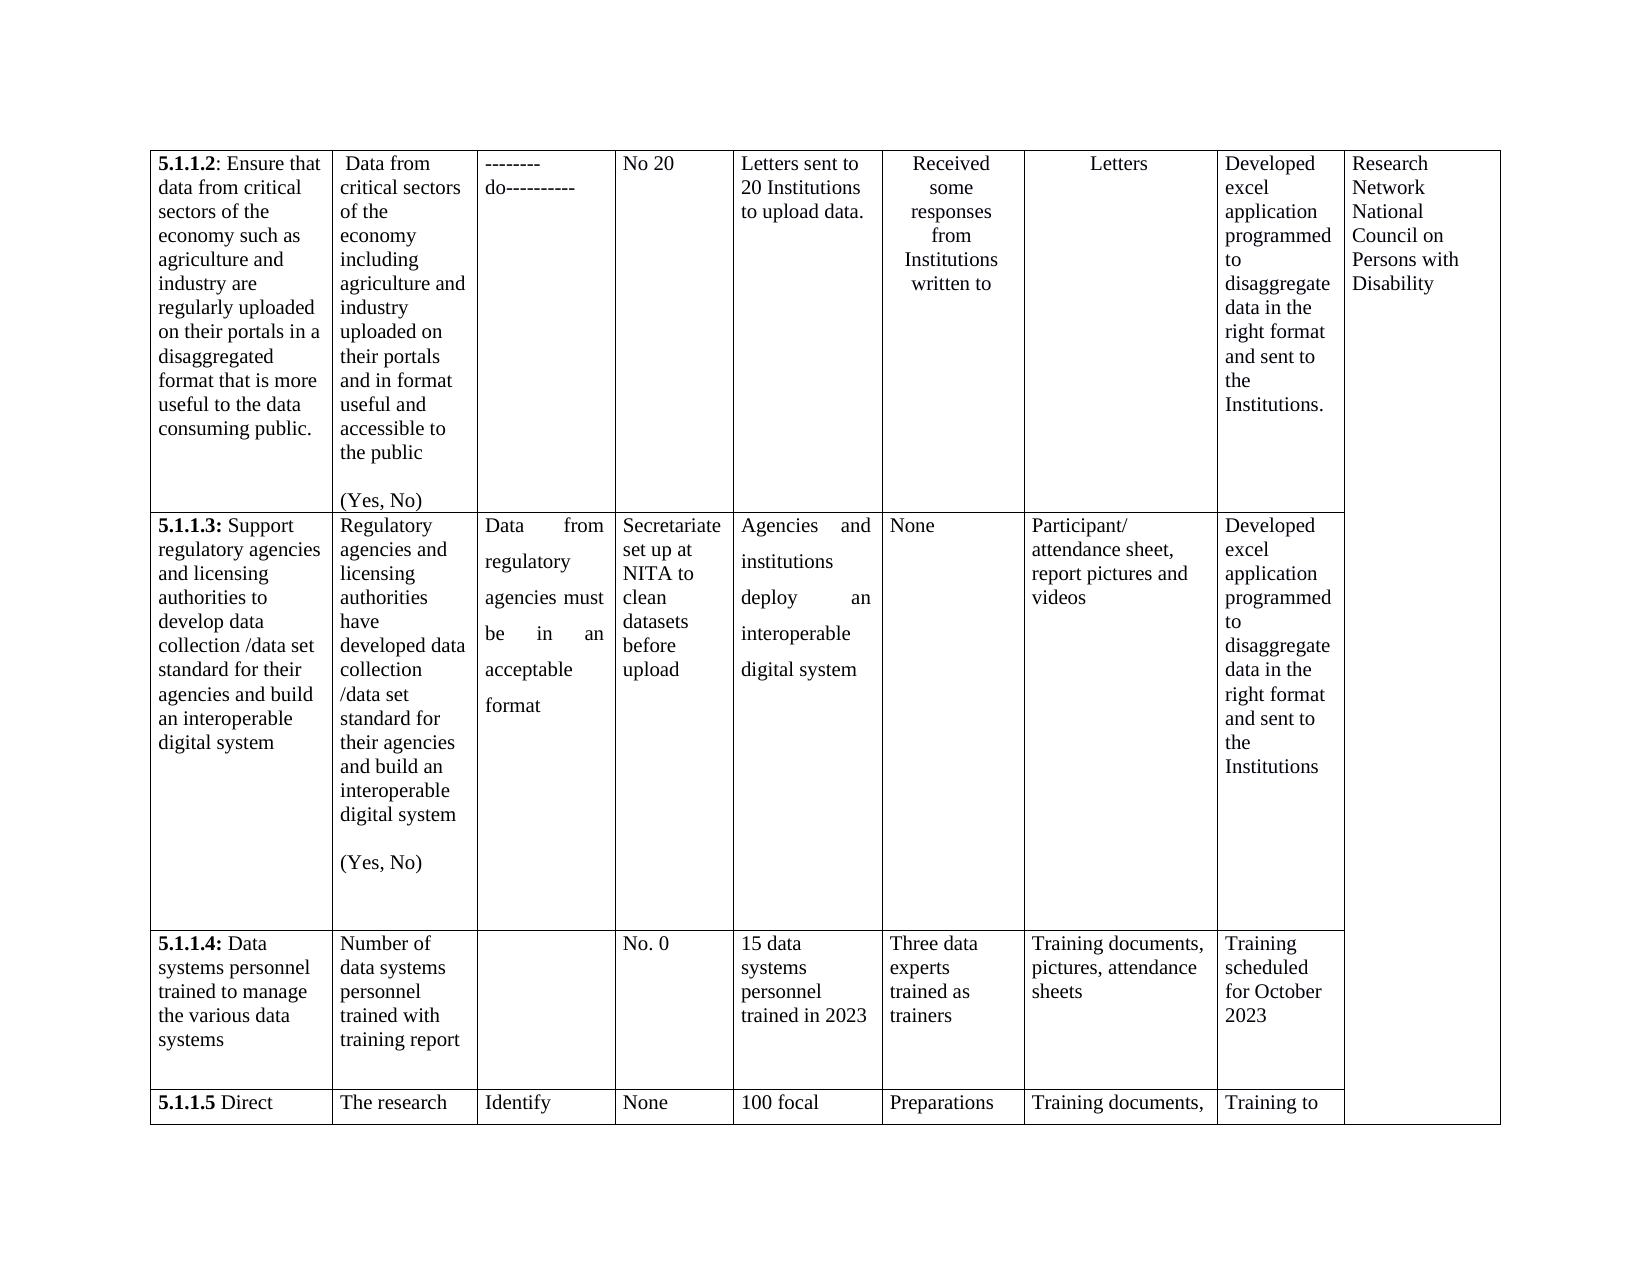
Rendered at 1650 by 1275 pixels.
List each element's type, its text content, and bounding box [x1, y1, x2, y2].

table_cell Developed excel application programmed to disaggregate data in the right format and sent to the Institutions [1218, 513, 1344, 929]
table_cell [151, 1090, 332, 1124]
table_cell Received some responses from Institutions written to [883, 151, 1024, 512]
table_cell Agencies and institutions deploy an interoperable digital system [734, 513, 882, 929]
table_cell 15 data systems personnel trained in 2023 [734, 931, 882, 1089]
table_cell Secretariate set up at NITA to clean datasets before upload [616, 513, 733, 929]
table_cell None [616, 1090, 733, 1124]
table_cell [333, 1090, 477, 1124]
table_cell --------do---------- [478, 151, 615, 512]
table_cell No 20 [616, 151, 733, 512]
table_cell Participant/attendance sheet, report pictures and videos [1025, 513, 1217, 929]
table_cell 5.1.1.3: Support regulatory agencies and licensing authorities to develop data collection /data set standard for their agencies and build an interoperable digital system [151, 513, 332, 929]
table_cell Training documents, pictures, attendance sheets [1025, 931, 1217, 1089]
table_cell Regulatory agencies and licensing authorities have developed data collection /data set standard for their agencies and build an interoperable digital system (Yes, No) [333, 513, 477, 929]
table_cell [478, 1090, 615, 1124]
table_cell 5.1.1.4: Data systems personnel trained to manage the various data systems [151, 931, 332, 1089]
table_cell Number of data systems personnel trained with training report [333, 931, 477, 1089]
table_cell Three data experts trained as trainers [883, 931, 1024, 1089]
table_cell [1218, 1090, 1344, 1124]
table_cell [478, 931, 615, 1089]
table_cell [1025, 1090, 1217, 1124]
table_cell Developed excel application programmed to disaggregate data in the right format and sent to the Institutions. [1218, 151, 1344, 512]
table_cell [734, 1090, 882, 1124]
table_cell None [883, 513, 1024, 929]
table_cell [883, 1090, 1024, 1124]
table_cell Letters sent to 20 Institutions to upload data. [734, 151, 882, 512]
table_cell Data from regulatory agencies must be in an acceptable format [478, 513, 615, 929]
table_cell No. 0 [616, 931, 733, 1089]
table_cell Data from critical sectors of the economy including agriculture and industry uploaded on their portals and in format useful and accessible to the public (Yes, No) [333, 151, 477, 512]
table_cell 5.1.1.2: Ensure that data from critical sectors of the economy such as agriculture and industry are regularly uploaded on their portals in a disaggregated format that is more useful to the data consuming public. [151, 151, 332, 512]
table_cell Letters [1025, 151, 1217, 512]
table_cell Training scheduled for October 2023 [1218, 931, 1344, 1089]
